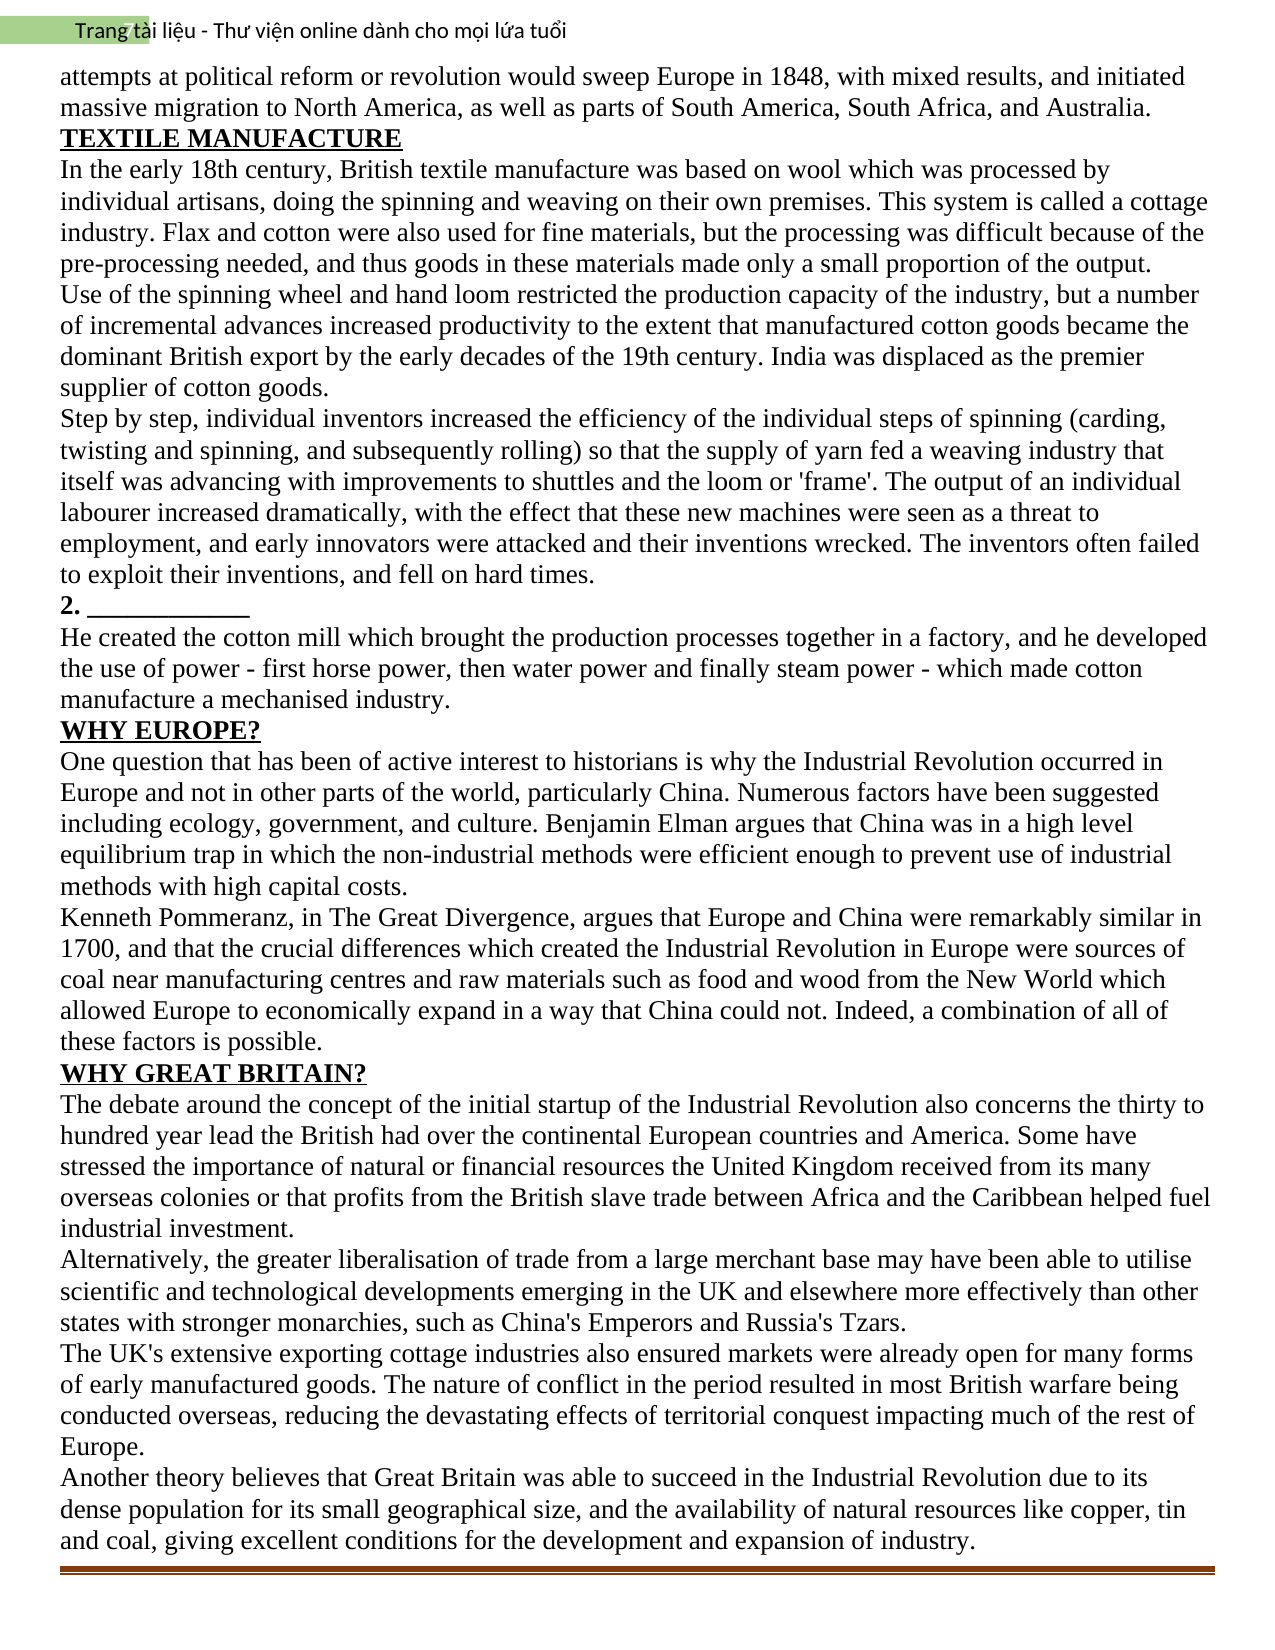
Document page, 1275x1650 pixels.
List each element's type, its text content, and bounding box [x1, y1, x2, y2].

text Use of the spinning wheel and hand loom restricted the production capacity of the industry, but a number of incremental advances increased productivity to the extent that manufactured cotton goods became the dominant British export by the early decades of the 19th century. India was displaced as the premier supplier of cotton goods. [60, 278, 1215, 403]
text The UK's extensive exporting cottage industries also ensured markets were already open for many forms of early manufactured goods. The nature of conflict in the period resulted in most British warfare being conducted overseas, reducing the devastating effects of territorial conquest impacting much of the rest of Europe. [60, 1337, 1215, 1462]
text Step by step, individual inventors increased the efficiency of the individual steps of spinning (carding, twisting and spinning, and subsequently rolling) so that the supply of yarn fed a weaving industry that itself was advancing with improvements to shuttles and the loom or 'frame'. The output of an individual labourer increased dramatically, with the effect that these new machines were seen as a threat to employment, and early innovators were attacked and their inventions wrecked. The inventors often failed to exploit their inventions, and fell on hard times. [60, 403, 1215, 589]
text TEXTILE MANUFACTURE [60, 122, 1215, 153]
text WHY EUROPE? [60, 714, 1215, 745]
text Alternatively, the greater liberalisation of trade from a large merchant base may have been able to utilise scientific and technological developments emerging in the UK and elsewhere more effectively than other states with stronger monarchies, such as China's Emperors and Russia's Tzars. [60, 1243, 1215, 1337]
text The debate around the concept of the initial startup of the Industrial Revolution also concerns the thirty to hundred year lead the British had over the continental European countries and America. Some have stressed the importance of natural or financial resources the United Kingdom received from its many overseas colonies or that profits from the British slave trade between Africa and the Caribbean helped fuel industrial investment. [60, 1088, 1215, 1243]
text WHY GREAT BRITAIN? [60, 1057, 1215, 1088]
text 2. ____________ [60, 589, 1215, 621]
text One question that has been of active interest to historians is why the Industrial Revolution occurred in Europe and not in other parts of the world, particularly China. Numerous factors have been suggested including ecology, government, and culture. Benjamin Elman argues that China was in a high level equilibrium trap in which the non-industrial methods were efficient enough to prevent use of industrial methods with high capital costs. [60, 745, 1215, 901]
text Another theory believes that Great Britain was able to succeed in the Industrial Revolution due to its dense population for its small geographical size, and the availability of natural resources like copper, tin and coal, giving excellent conditions for the development and expansion of industry. [60, 1462, 1215, 1555]
text He created the cotton mill which brought the production processes together in a factory, and he developed the use of power - first horse power, then water power and finally steam power - which made cotton manufacture a mechanised industry. [60, 621, 1215, 714]
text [60, 60, 1215, 122]
text In the early 18th century, British textile manufacture was based on wool which was processed by individual artisans, doing the spinning and weaving on their own premises. This system is called a cottage industry. Flax and cotton were also used for fine materials, but the processing was difficult because of the pre-processing needed, and thus goods in these materials made only a small proportion of the output. [60, 153, 1215, 278]
text Kenneth Pommeranz, in The Great Divergence, argues that Europe and China were remarkably similar in 1700, and that the crucial differences which created the Industrial Revolution in Europe were sources of coal near manufacturing centres and raw materials such as food and wood from the New World which allowed Europe to economically expand in a way that China could not. Indeed, a combination of all of these factors is possible. [60, 901, 1215, 1057]
